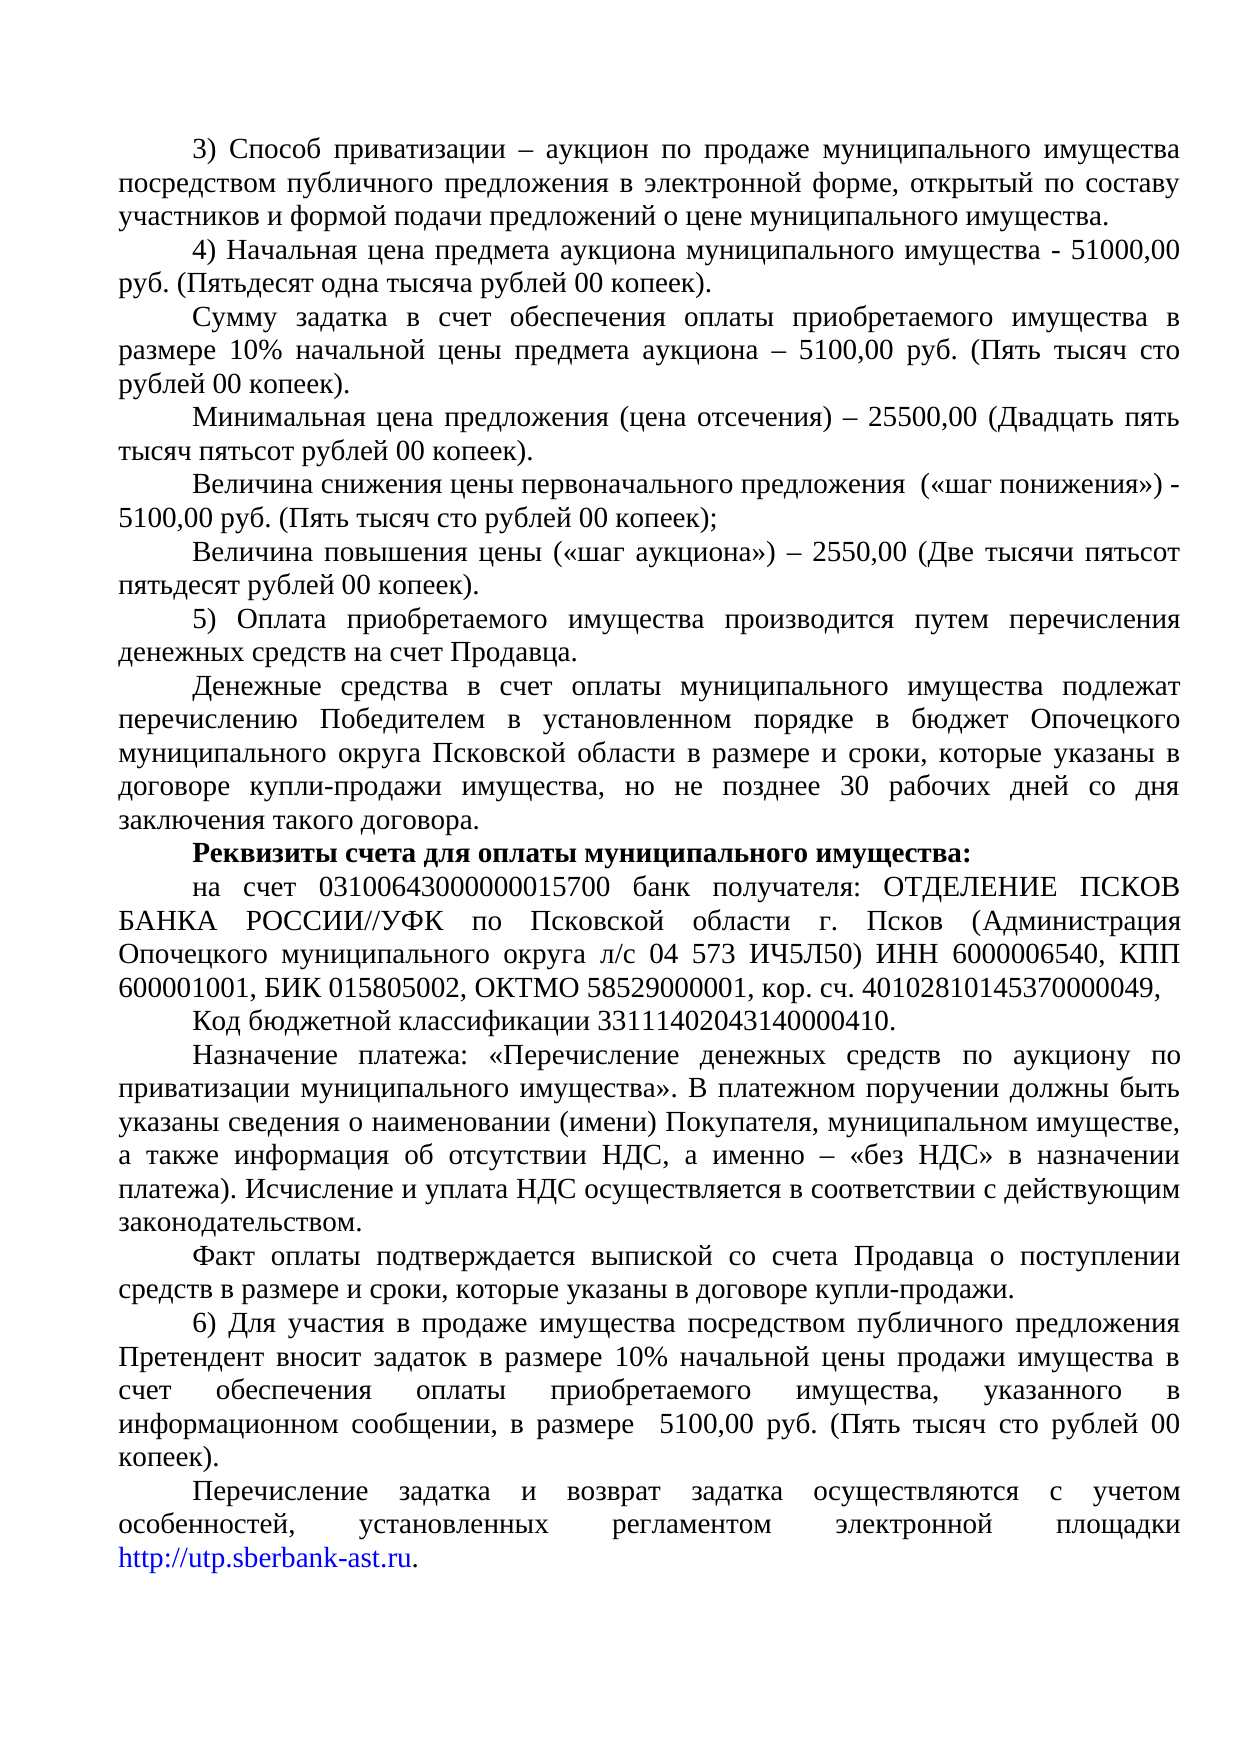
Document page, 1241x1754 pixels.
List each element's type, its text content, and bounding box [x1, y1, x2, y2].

text Факт оплаты подтверждается выпиской со счета Продавца о поступлении средств в размере и сроки, которые указаны в договоре купли-продажи. [118, 1238, 1181, 1305]
text Величина снижения цены первоначального предложения («шаг понижения») - 5100,00 руб. (Пять тысяч сто рублей 00 копеек); [118, 467, 1181, 534]
text Назначение платежа: «Перечисление денежных средств по аукциону по приватизации муниципального имущества». В платежном поручении должны быть указаны сведения о наименовании (имени) Покупателя, муниципальном имуществе, а также информация об отсутствии НДС, а именно – «без НДС» в назначении платежа). Исчисление и уплата НДС осуществляется в соответствии с действующим законодательством. [118, 1037, 1181, 1238]
text на счет 03100643000000015700 банк получателя: ОТДЕЛЕНИЕ ПСКОВ БАНКА РОССИИ//УФК по Псковской области г. Псков (Администрация Опочецкого муниципального округа л/с 04 573 ИЧ5Л50) ИНН 6000006540, КПП 600001001, БИК 015805002, ОКТМО 58529000001, кор. сч. 40102810145370000049, [118, 869, 1181, 1003]
text Сумму задатка в счет обеспечения оплаты приобретаемого имущества в размере 10% начальной цены предмета аукциона – 5100,00 руб. (Пять тысяч сто рублей 00 копеек). [118, 299, 1181, 399]
text Денежные средства в счет оплаты муниципального имущества подлежат перечислению Победителем в установленном порядке в бюджет Опочецкого муниципального округа Псковской области в размере и сроки, которые указаны в договоре купли-продажи имущества, но не позднее 30 рабочих дней со дня заключения такого договора. [118, 668, 1181, 836]
text Перечисление задатка и возврат задатка осуществляются с учетом особенностей, установленных регламентом электронной площадки http://utp.sberbank-ast.ru. [118, 1473, 1181, 1573]
text 5) Оплата приобретаемого имущества производится путем перечисления денежных средств на счет Продавца. [118, 601, 1181, 668]
text Реквизиты счета для оплаты муниципального имущества: [118, 836, 1181, 869]
text Код бюджетной классификации 33111402043140000410. [118, 1003, 1181, 1037]
text 4) Начальная цена предмета аукциона муниципального имущества - 51000,00 руб. (Пятьдесят одна тысяча рублей 00 копеек). [118, 232, 1181, 299]
text 3) Способ приватизации – аукцион по продаже муниципального имущества посредством публичного предложения в электронной форме, открытый по составу участников и формой подачи предложений о цене муниципального имущества. [118, 131, 1181, 232]
text Минимальная цена предложения (цена отсечения) – 25500,00 (Двадцать пять тысяч пятьсот рублей 00 копеек). [118, 399, 1181, 467]
text 6) Для участия в продаже имущества посредством публичного предложения Претендент вносит задаток в размере 10% начальной цены продажи имущества в счет обеспечения оплаты приобретаемого имущества, указанного в информационном сообщении, в размере 5100,00 руб. (Пять тысяч сто рублей 00 копеек). [118, 1305, 1181, 1473]
text Величина повышения цены («шаг аукциона») – 2550,00 (Две тысячи пятьсот пятьдесят рублей 00 копеек). [118, 534, 1181, 601]
